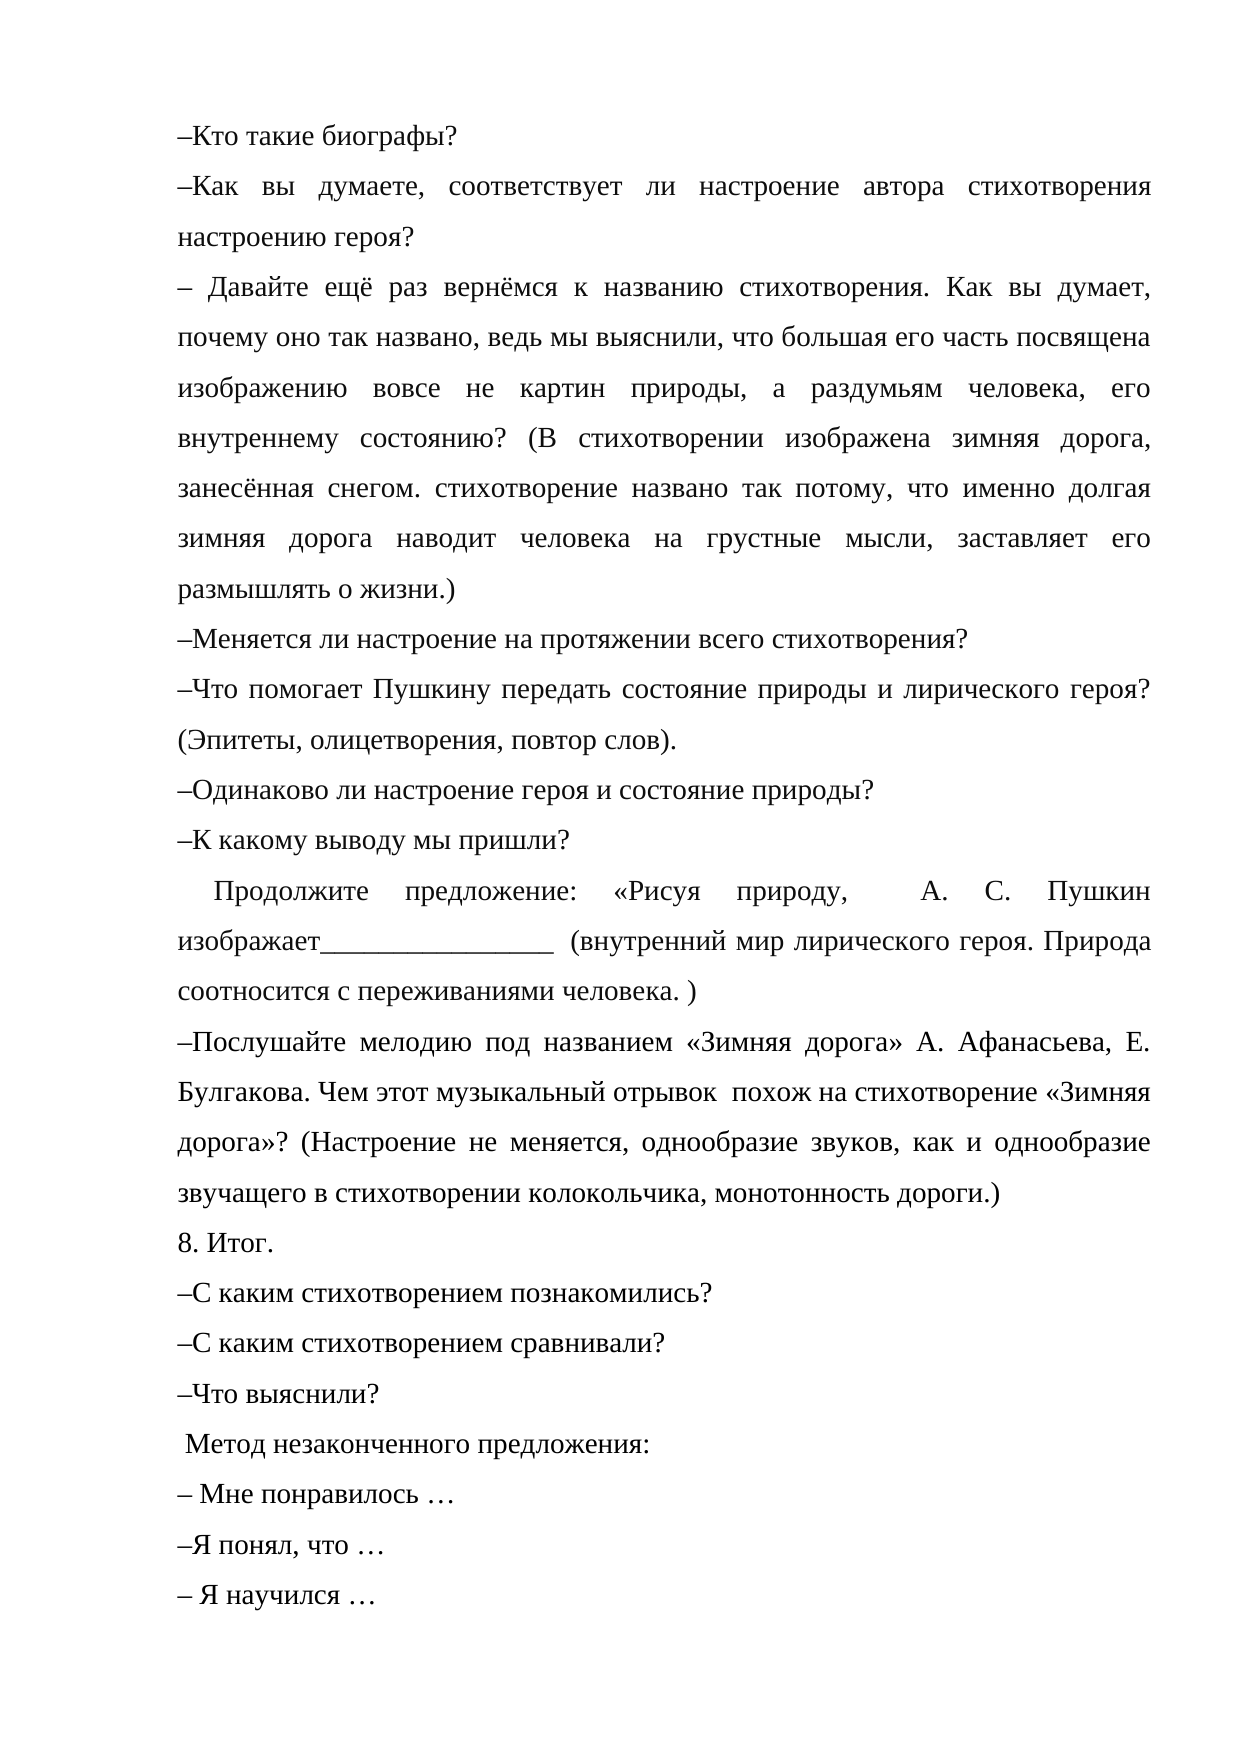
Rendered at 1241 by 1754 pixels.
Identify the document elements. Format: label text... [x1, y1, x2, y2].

text Продолжите предложение: «Рисуя природу, А. С. Пушкин изображает________________ (внутренний мир лирического героя. Природа соотносится с переживаниями человека. ) [177, 873, 1152, 1007]
text 8. Итог. [177, 1225, 1152, 1258]
text –Я понял, что … [177, 1527, 1152, 1560]
text –С каким стихотворением познакомились? [177, 1275, 1152, 1309]
text –Одинаково ли настроение героя и состояние природы? [177, 772, 1152, 806]
text –Послушайте мелодию под названием «Зимняя дорога» А. Афанасьева, Е. Булгакова. Чем этот музыкальный отрывок похож на стихотворение «Зимняя дорога»? (Настроение не меняется, однообразие звуков, как и однообразие звучащего в стихотворении колокольчика, монотонность дороги.) [177, 1024, 1152, 1208]
text –К какому выводу мы пришли? [177, 822, 1152, 856]
text –Меняется ли настроение на протяжении всего стихотворения? [177, 621, 1152, 655]
text –Как вы думаете, соответствует ли настроение автора стихотворения настроению героя? [177, 168, 1152, 252]
text – Я научился … [177, 1577, 1152, 1611]
text –Что помогает Пушкину передать состояние природы и лирического героя? (Эпитеты, олицетворения, повтор слов). [177, 672, 1152, 755]
text – Давайте ещё раз вернёмся к названию стихотворения. Как вы думает, почему оно так названо, ведь мы выяснили, что большая его часть посвящена изображению вовсе не картин природы, а раздумьям человека, его внутреннему состоянию? (В стихотворении изображена зимняя дорога, занесённая снегом. стихотворение названо так потому, что именно долгая зимняя дорога наводит человека на грустные мысли, заставляет его размышлять о жизни.) [177, 269, 1152, 604]
text – Мне понравилось … [177, 1477, 1152, 1510]
text –Кто такие биографы? [177, 118, 1152, 152]
text –С каким стихотворением сравнивали? [177, 1326, 1152, 1359]
text Метод незаконченного предложения: [177, 1426, 1152, 1460]
text –Что выяснили? [177, 1376, 1152, 1409]
